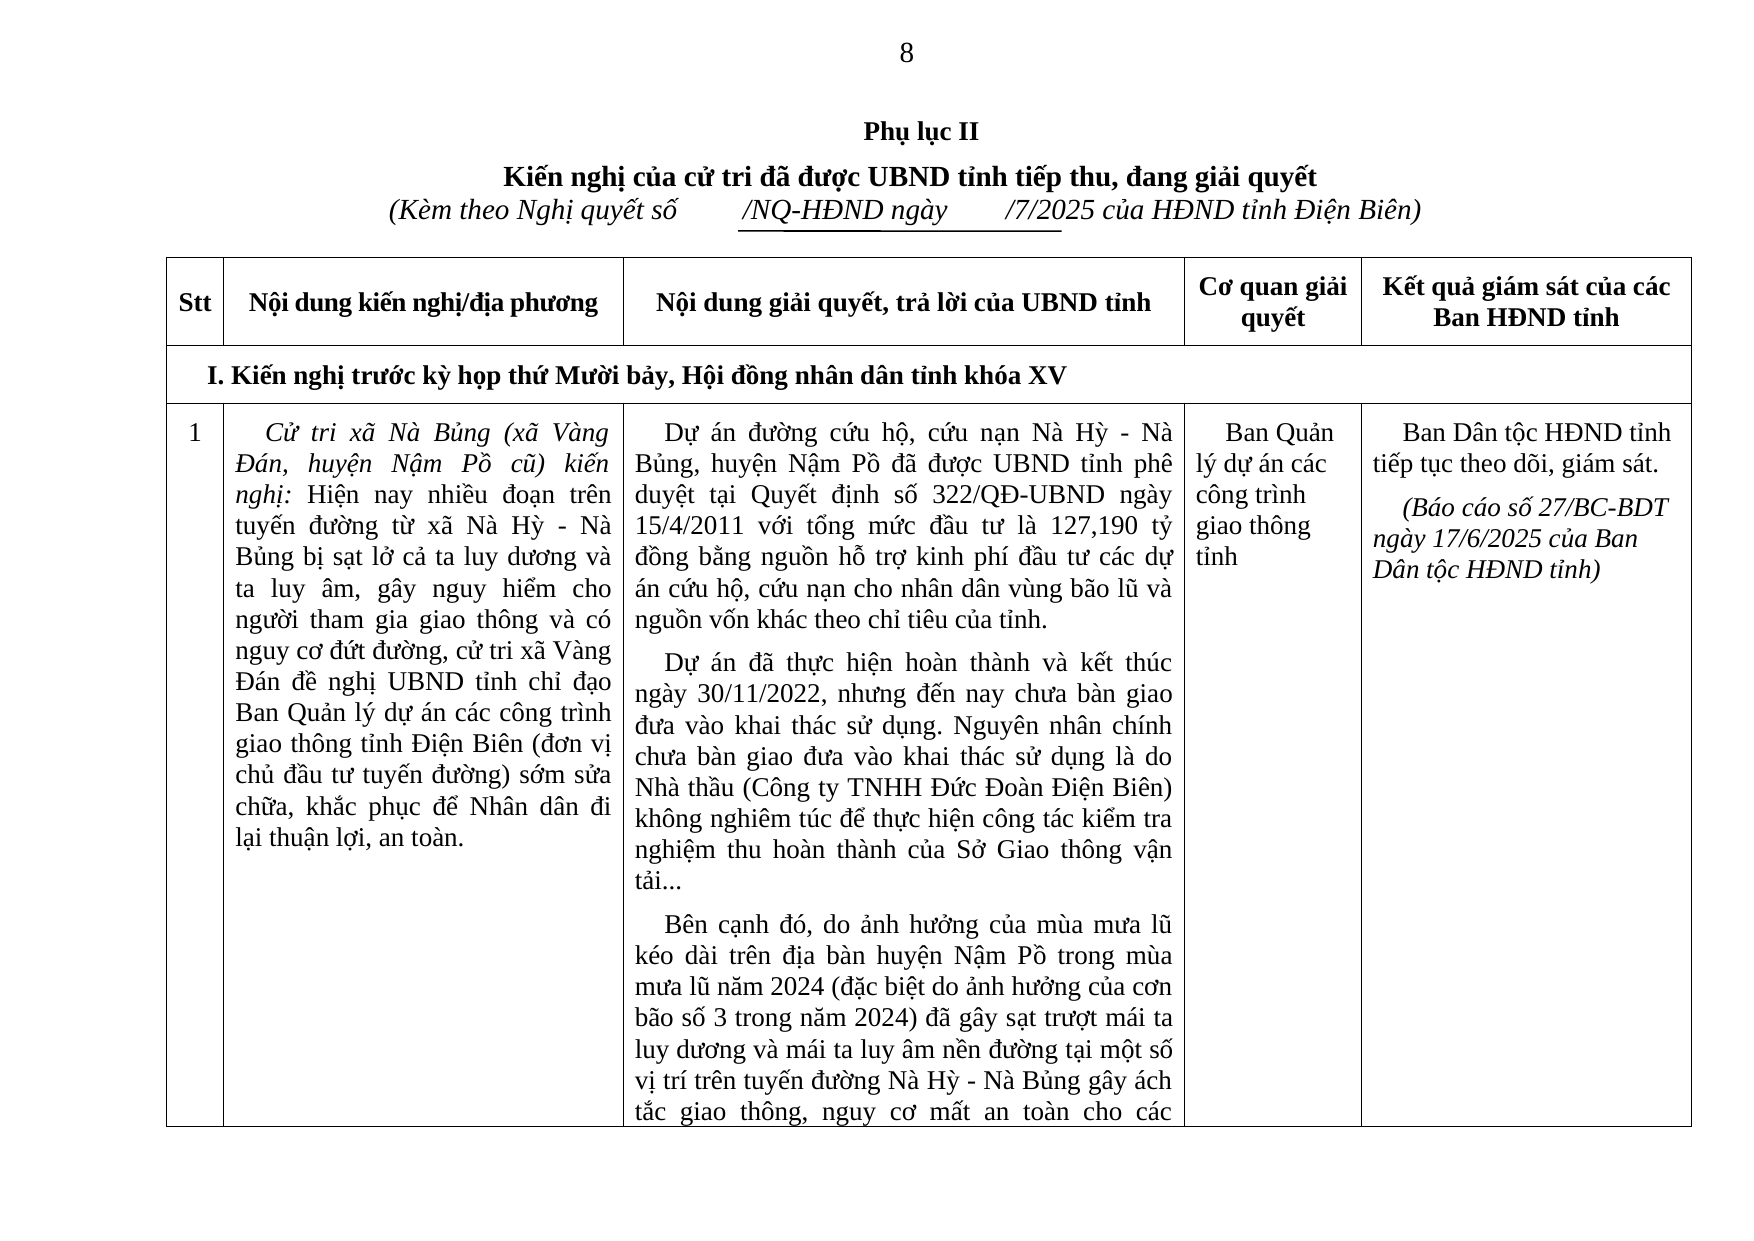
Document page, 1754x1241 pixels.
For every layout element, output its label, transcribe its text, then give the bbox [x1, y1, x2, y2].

text Phụ lục II [165, 115, 1648, 146]
text Kiến nghị của cử tri đã được UBND tỉnh tiếp thu, đang giải quyết [165, 159, 1648, 192]
table_cell 1 [167, 404, 223, 1126]
table_header Nội dung kiến nghị/địa phương [224, 258, 623, 345]
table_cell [224, 404, 623, 1126]
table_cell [1362, 404, 1691, 1126]
table_header Stt [167, 258, 223, 345]
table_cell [1185, 404, 1361, 1126]
table_cell I. Kiến nghị trước kỳ họp thứ Mười bảy, Hội đồng nhân dân tỉnh khóa XV [167, 346, 1691, 402]
table_header Nội dung giải quyết, trả lời của UBND tỉnh [624, 258, 1184, 345]
table_header Cơ quan giải quyết [1185, 258, 1361, 345]
text (Kèm theo Nghị quyết số /NQ-HĐND ngày /7/2025 của HĐND tỉnh Điện Biên) [165, 192, 1648, 226]
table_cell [624, 404, 1184, 1126]
table_header Kết quả giám sát của các Ban HĐND tỉnh [1362, 258, 1691, 345]
